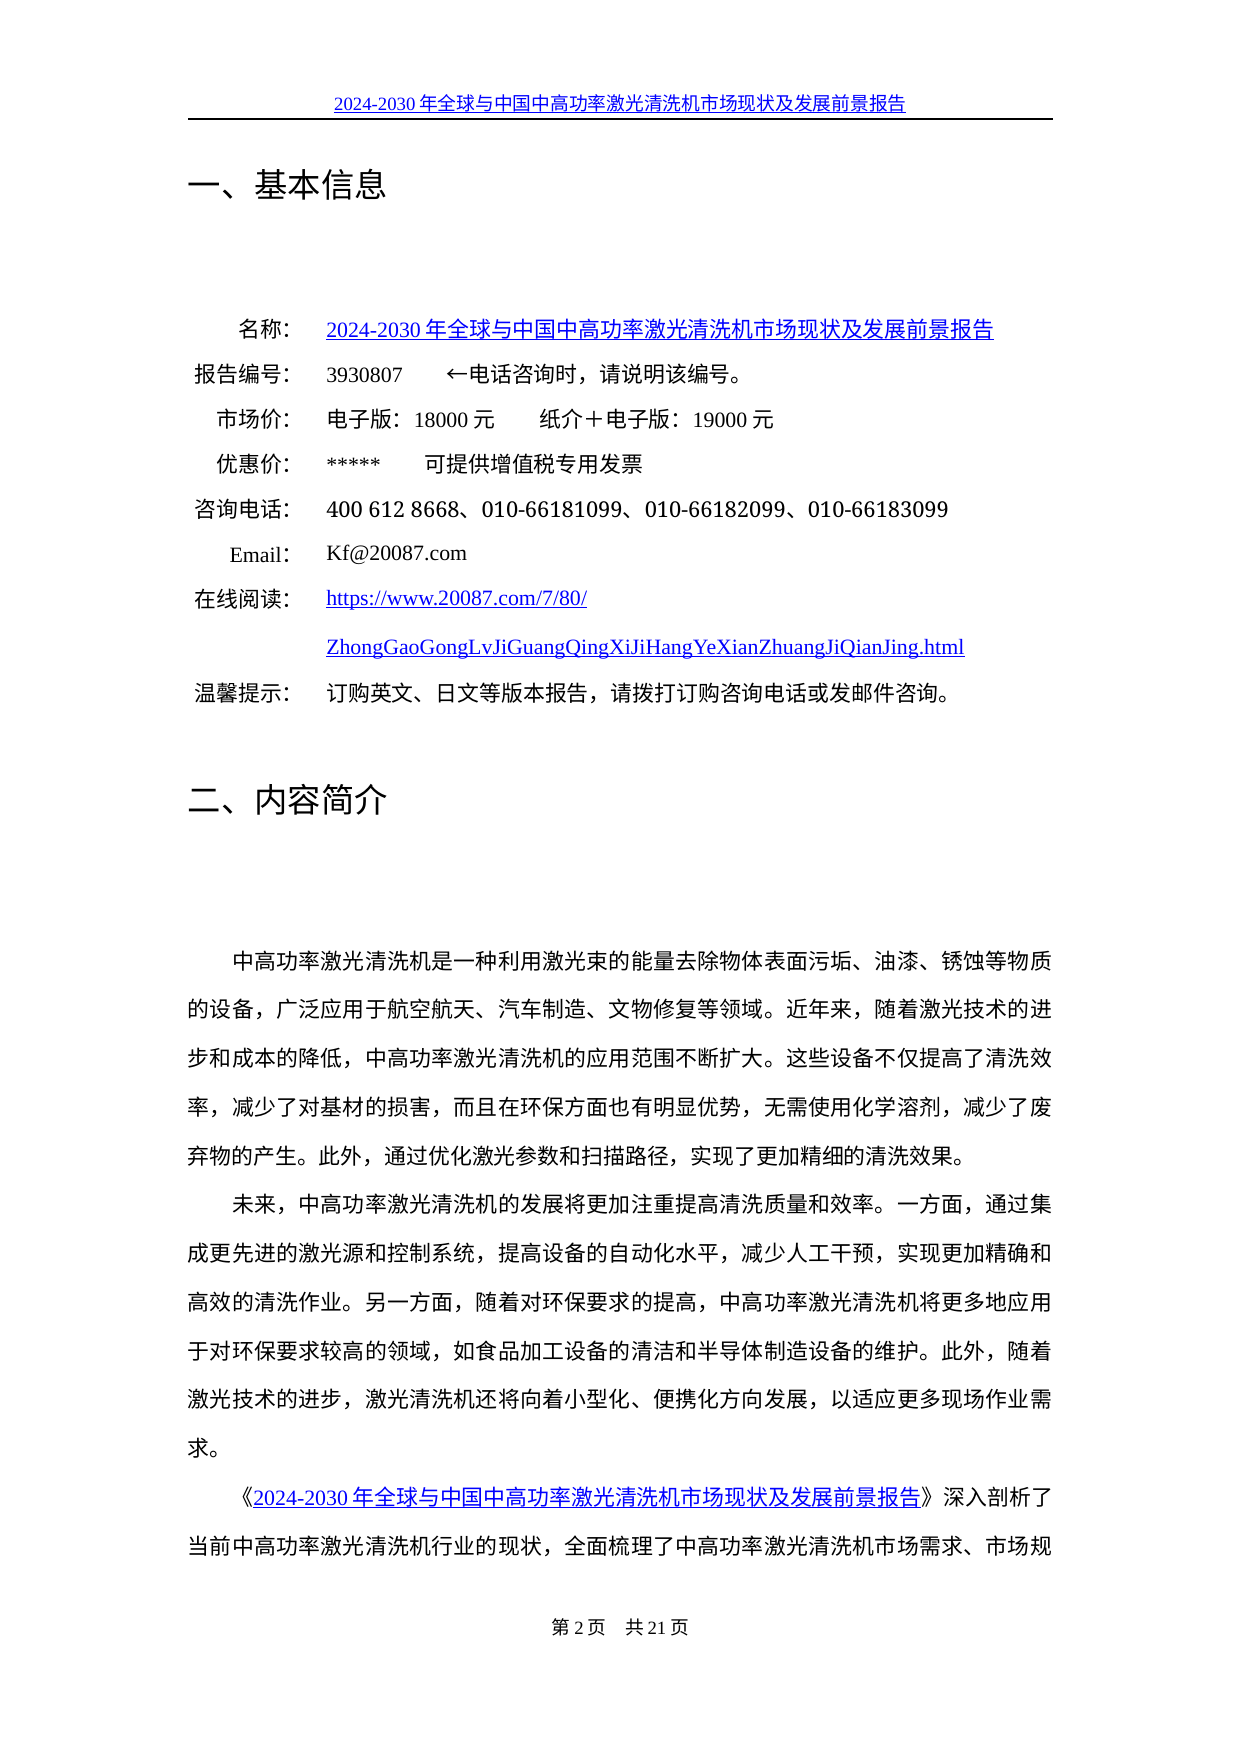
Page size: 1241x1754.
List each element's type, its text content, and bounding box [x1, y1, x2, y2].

table_cell 报告编号： [167, 357, 315, 402]
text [187, 943, 1053, 1561]
table_cell 市场价： [167, 402, 315, 447]
table_cell Kf@20087.com [315, 537, 1073, 582]
table_cell 在线阅读： [167, 582, 315, 675]
table_cell 订购英文、日文等版本报告，请拨打订购咨询电话或发邮件咨询。 [315, 675, 1073, 720]
table_cell Email： [167, 537, 315, 582]
table_cell [315, 582, 1073, 675]
table_cell 咨询电话： [167, 492, 315, 537]
table_cell 优惠价： [167, 447, 315, 492]
table_cell 温馨提示： [167, 675, 315, 720]
title 二、内容简介 [187, 766, 1053, 831]
table_header 2024-2030年全球与中国中高功率激光清洗机市场现状及发展前景报告 [315, 312, 1073, 357]
table_cell 3930807 ←电话咨询时，请说明该编号。 [315, 357, 1073, 402]
title 一、基本信息 [187, 150, 1053, 215]
table_header 名称： [167, 312, 315, 357]
table_cell 400 612 8668、010-66181099、010-66182099、010-66183099 [315, 492, 1073, 537]
table_cell ***** 可提供增值税专用发票 [315, 447, 1073, 492]
table_cell 电子版：18000 元 纸介＋电子版：19000 元 [315, 402, 1073, 447]
